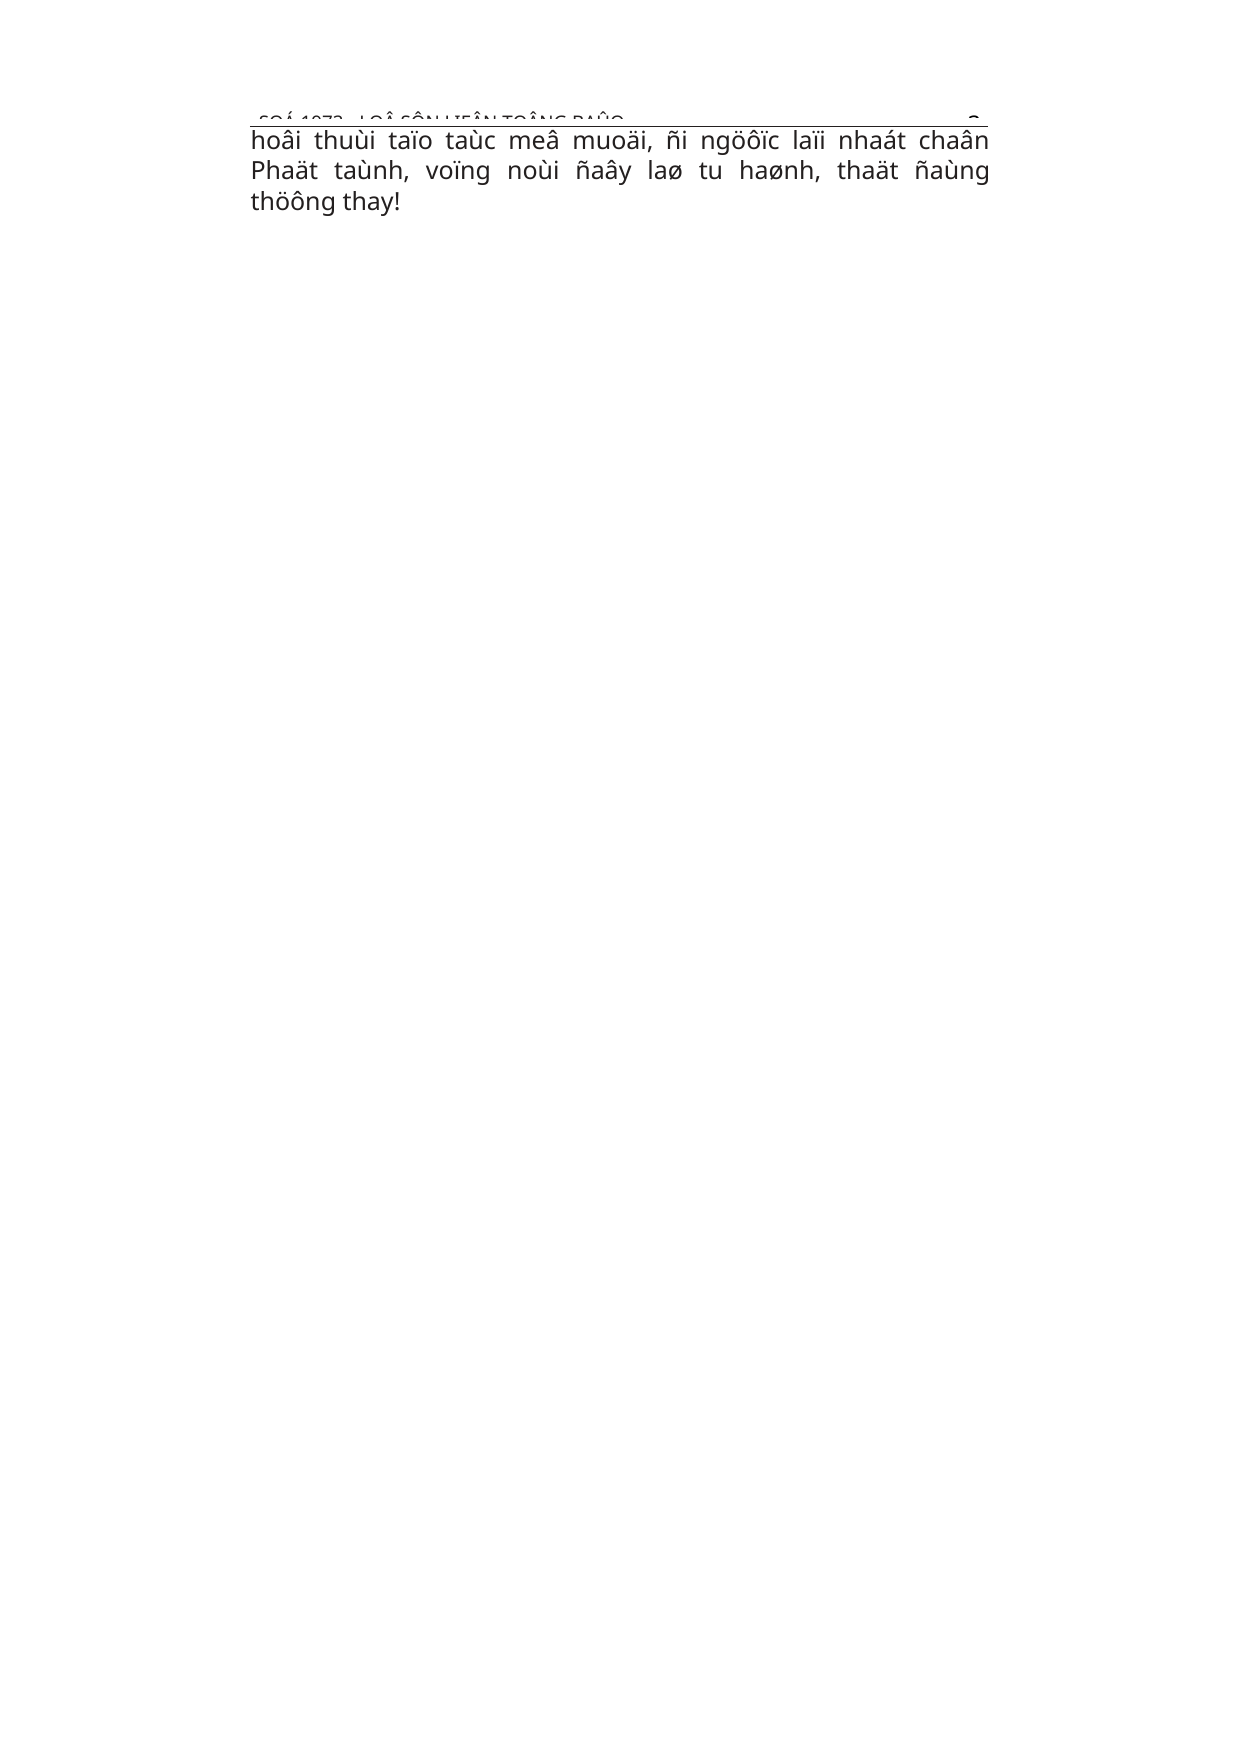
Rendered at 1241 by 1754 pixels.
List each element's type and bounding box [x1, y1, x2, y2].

text [250, 125, 990, 218]
